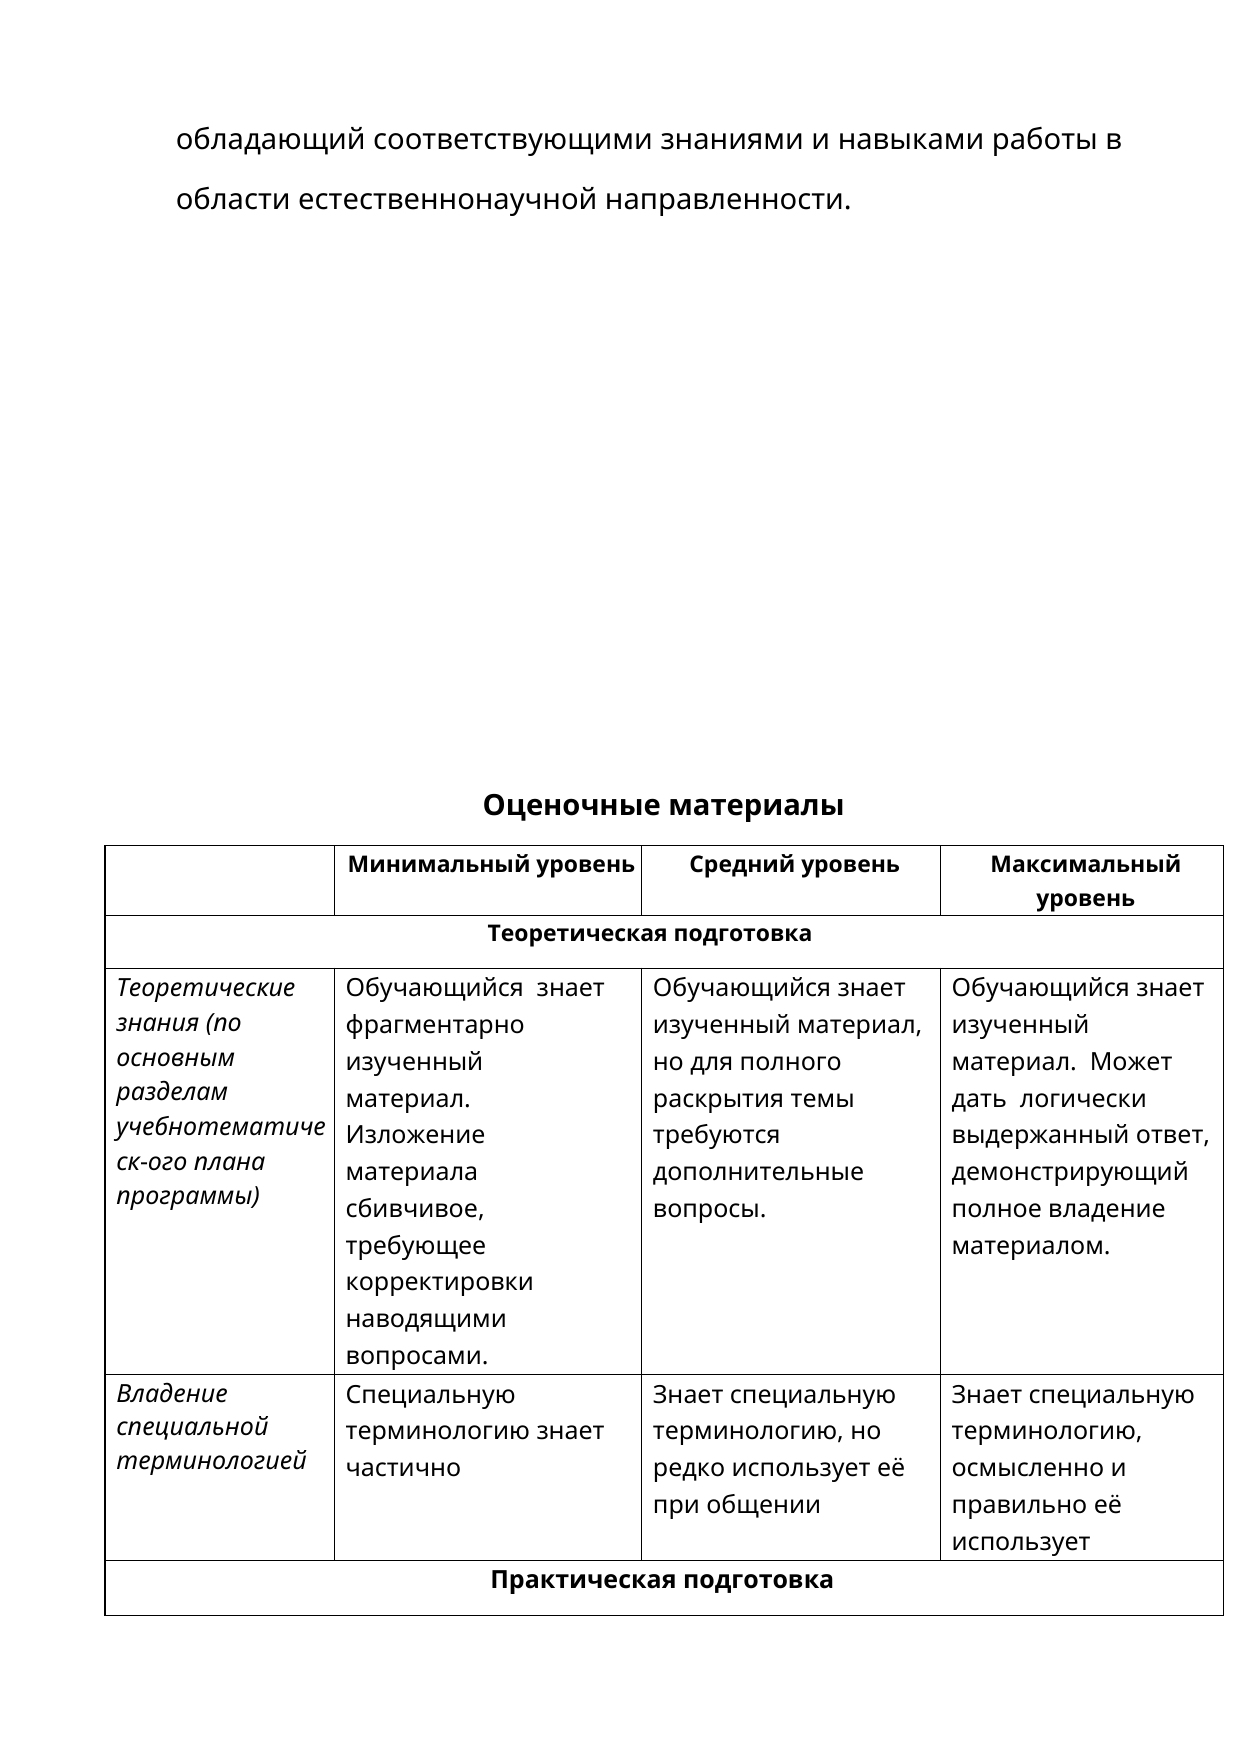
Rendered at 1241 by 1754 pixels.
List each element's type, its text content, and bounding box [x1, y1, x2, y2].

table_cell Владение специальной терминологией [106, 1375, 334, 1559]
table_cell [940, 916, 1223, 967]
table_header Минимальный уровень [335, 846, 641, 915]
table_header [106, 846, 334, 915]
table_cell Специальную терминологию знает частично [335, 1375, 641, 1559]
table_header Средний уровень [642, 846, 940, 915]
table_cell Знает специальную терминологию, осмысленно и правильно её использует [941, 1375, 1223, 1559]
table_cell Обучающийся знает изученный материал, но для полного раскрытия темы требуются дополнительные вопросы. [642, 969, 940, 1374]
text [176, 118, 1152, 218]
table_cell Теоретические знания (по основным разделам учебнотематическ-ого плана программы) [106, 969, 334, 1374]
table_cell Обучающийся знает фрагментарно изученный материал. Изложение материала сбивчивое, требующее корректировки наводящими вопросами. [335, 969, 641, 1374]
text Оценочные материалы [176, 785, 1152, 824]
table_cell Обучающийся знает изученный материал. Может дать логически выдержанный ответ, демонстрирующий полное владение материалом. [941, 969, 1223, 1374]
table_header Максимальный уровень [941, 846, 1223, 915]
table_cell Практическая подготовка [106, 1561, 940, 1615]
table_cell [940, 1561, 1223, 1615]
table_cell Теоретическая подготовка [106, 916, 940, 967]
table_cell Знает специальную терминологию, но редко использует её при общении [642, 1375, 940, 1559]
